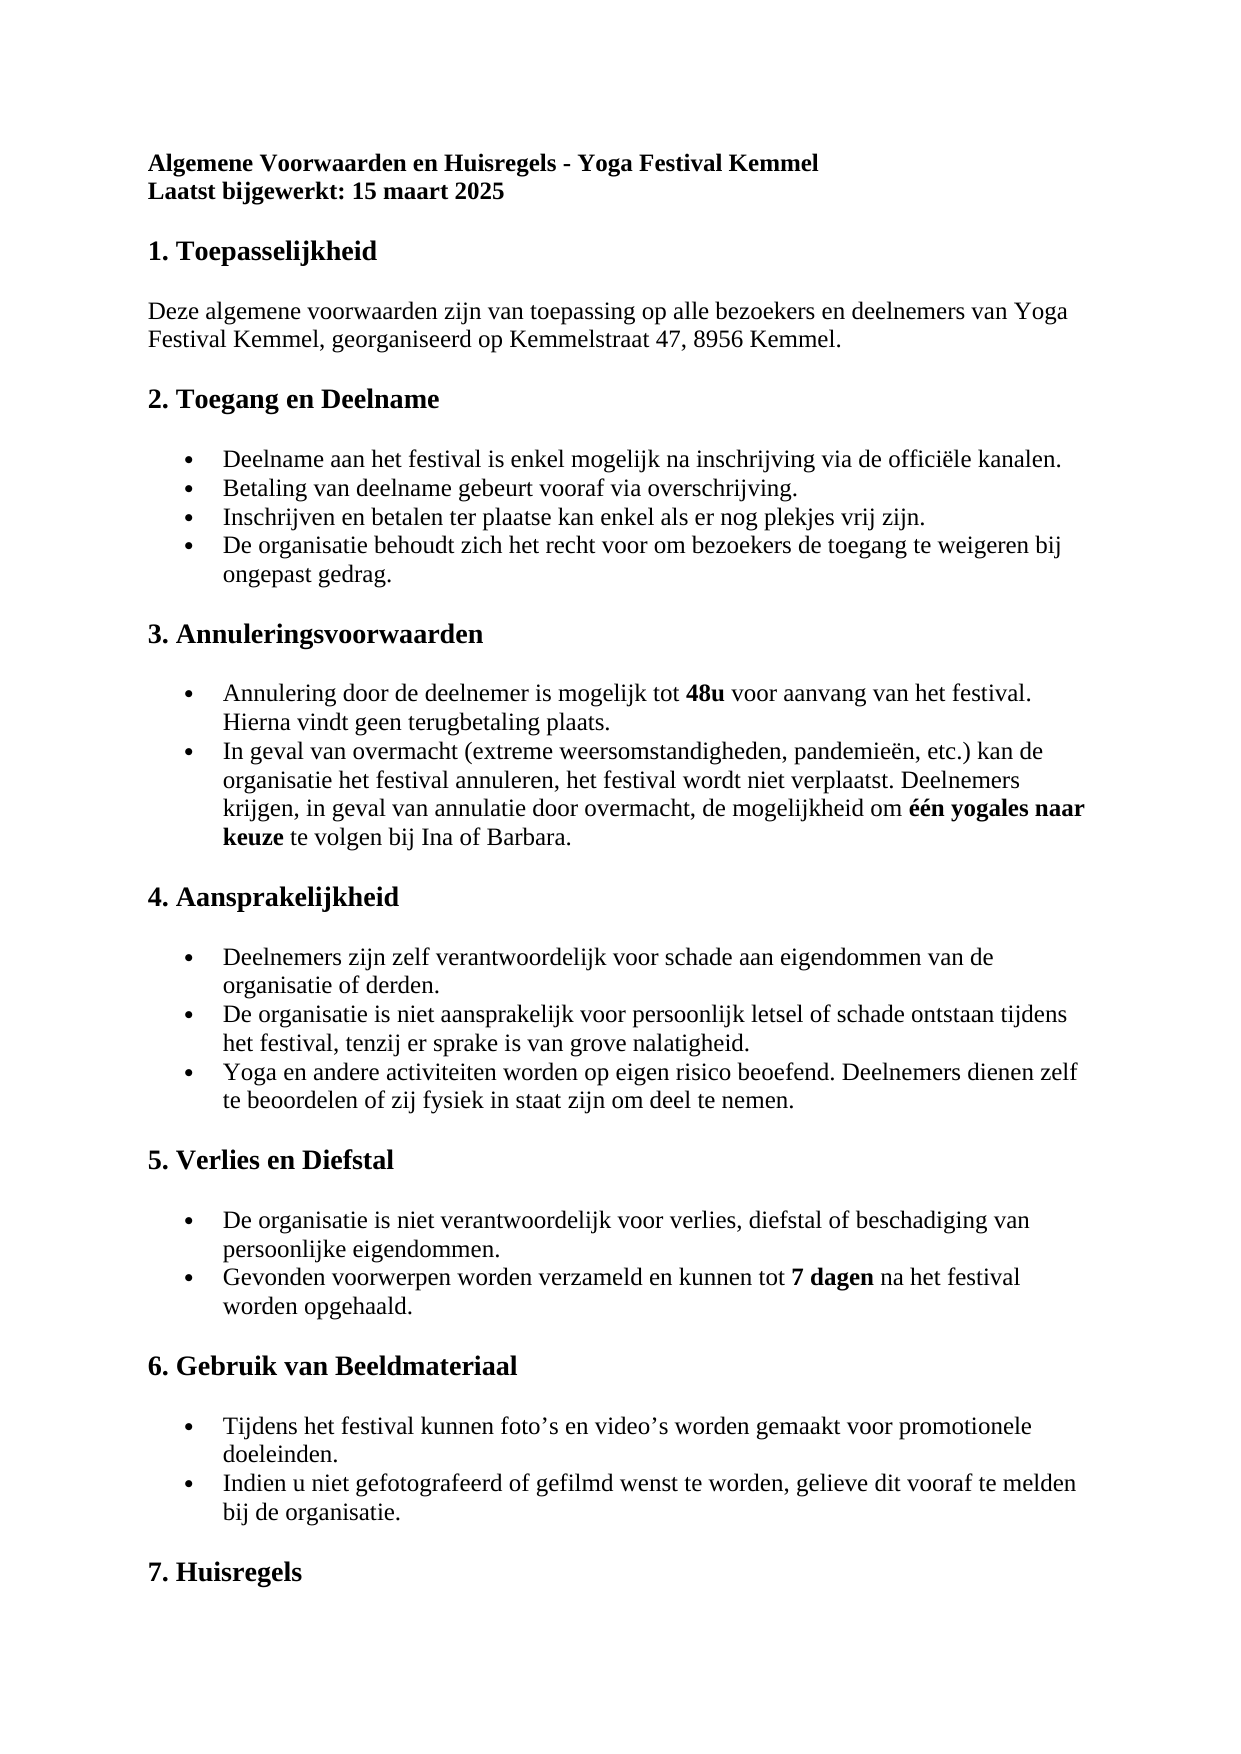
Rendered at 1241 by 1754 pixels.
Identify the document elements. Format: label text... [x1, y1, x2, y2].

text 4. Aansprakelijkheid [148, 880, 1093, 913]
text Algemene Voorwaarden en Huisregels - Yoga Festival Kemmel Laatst bijgewerkt: 15 maart 2025 [148, 148, 1093, 205]
text 5. Verlies en Diefstal [148, 1143, 1093, 1176]
text 6. Gebruik van Beeldmateriaal [148, 1349, 1093, 1382]
text 3. Annuleringsvoorwaarden [148, 617, 1093, 649]
list Deelnemers zijn zelf verantwoordelijk voor schade aan eigendommen van de organisatie of derden. [185, 942, 1093, 999]
list Inschrijven en betalen ter plaatse kan enkel als er nog plekjes vrij zijn. [185, 502, 1093, 530]
list Gevonden voorwerpen worden verzameld en kunnen tot 7 dagen na het festival worden opgehaald. [185, 1262, 1093, 1320]
text Deze algemene voorwaarden zijn van toepassing op alle bezoekers en deelnemers van Yoga Festival Kemmel, georganiseerd op Kemmelstraat 47, 8956 Kemmel. [148, 296, 1093, 353]
list Indien u niet gefotografeerd of gefilmd wenst te worden, gelieve dit vooraf te melden bij de organisatie. [185, 1468, 1093, 1526]
list Yoga en andere activiteiten worden op eigen risico beoefend. Deelnemers dienen zelf te beoordelen of zij fysiek in staat zijn om deel te nemen. [185, 1057, 1093, 1114]
list In geval van overmacht (extreme weersomstandigheden, pandemieën, etc.) kan de organisatie het festival annuleren, het festival wordt niet verplaatst. Deelnemers krijgen, in geval van annulatie door overmacht, de mogelijkheid om één yogales naar keuze te volgen bij Ina of Barbara. [185, 736, 1093, 851]
text 1. Toepasselijkheid [148, 234, 1093, 267]
list De organisatie is niet aansprakelijk voor persoonlijk letsel of schade ontstaan tijdens het festival, tenzij er sprake is van grove nalatigheid. [185, 999, 1093, 1057]
list De organisatie behoudt zich het recht voor om bezoekers de toegang te weigeren bij ongepast gedrag. [185, 530, 1093, 588]
list Annulering door de deelnemer is mogelijk tot 48u voor aanvang van het festival. Hierna vindt geen terugbetaling plaats. [185, 678, 1093, 736]
list Deelname aan het festival is enkel mogelijk na inschrijving via de officiële kanalen. [185, 444, 1093, 473]
list De organisatie is niet verantwoordelijk voor verlies, diefstal of beschadiging van persoonlijke eigendommen. [185, 1205, 1093, 1262]
list Tijdens het festival kunnen foto’s en video’s worden gemaakt voor promotionele doeleinden. [185, 1411, 1093, 1468]
text 7. Huisregels [148, 1555, 1093, 1587]
list Betaling van deelname gebeurt vooraf via overschrijving. [185, 473, 1093, 502]
text 2. Toegang en Deelname [148, 382, 1093, 415]
